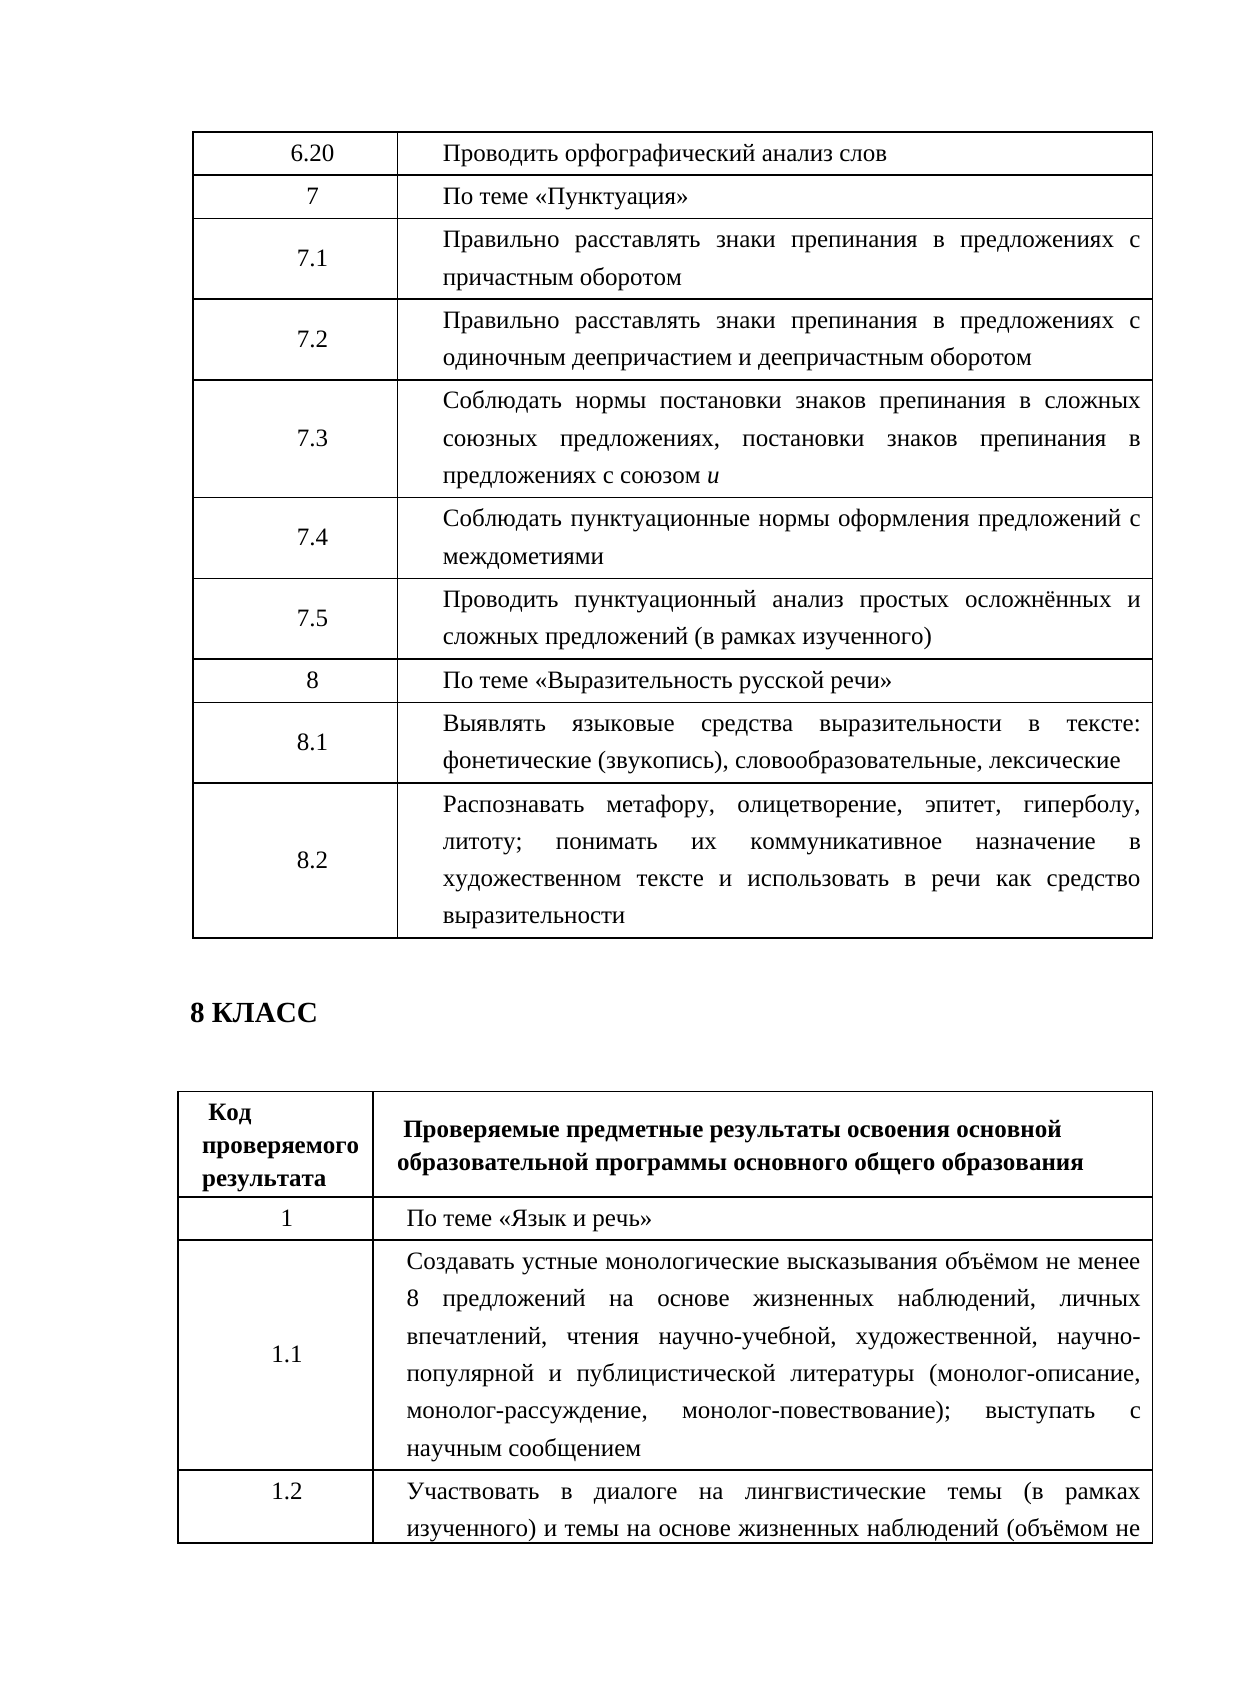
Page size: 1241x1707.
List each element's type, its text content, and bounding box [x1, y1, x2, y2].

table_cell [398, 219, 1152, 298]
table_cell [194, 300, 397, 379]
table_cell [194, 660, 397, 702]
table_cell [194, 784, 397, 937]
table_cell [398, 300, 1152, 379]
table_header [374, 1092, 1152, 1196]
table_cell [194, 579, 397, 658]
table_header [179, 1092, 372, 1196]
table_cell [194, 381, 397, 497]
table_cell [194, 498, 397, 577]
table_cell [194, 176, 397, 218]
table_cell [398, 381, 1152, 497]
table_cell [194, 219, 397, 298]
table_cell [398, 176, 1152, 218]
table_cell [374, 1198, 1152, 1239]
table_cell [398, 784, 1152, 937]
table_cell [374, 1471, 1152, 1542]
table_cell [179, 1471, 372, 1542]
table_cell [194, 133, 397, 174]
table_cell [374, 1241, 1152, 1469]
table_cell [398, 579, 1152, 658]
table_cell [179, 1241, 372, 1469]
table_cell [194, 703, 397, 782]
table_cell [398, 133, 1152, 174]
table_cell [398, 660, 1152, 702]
text 8 КЛАСС [190, 995, 1152, 1029]
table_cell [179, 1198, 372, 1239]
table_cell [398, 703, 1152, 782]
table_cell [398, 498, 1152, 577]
